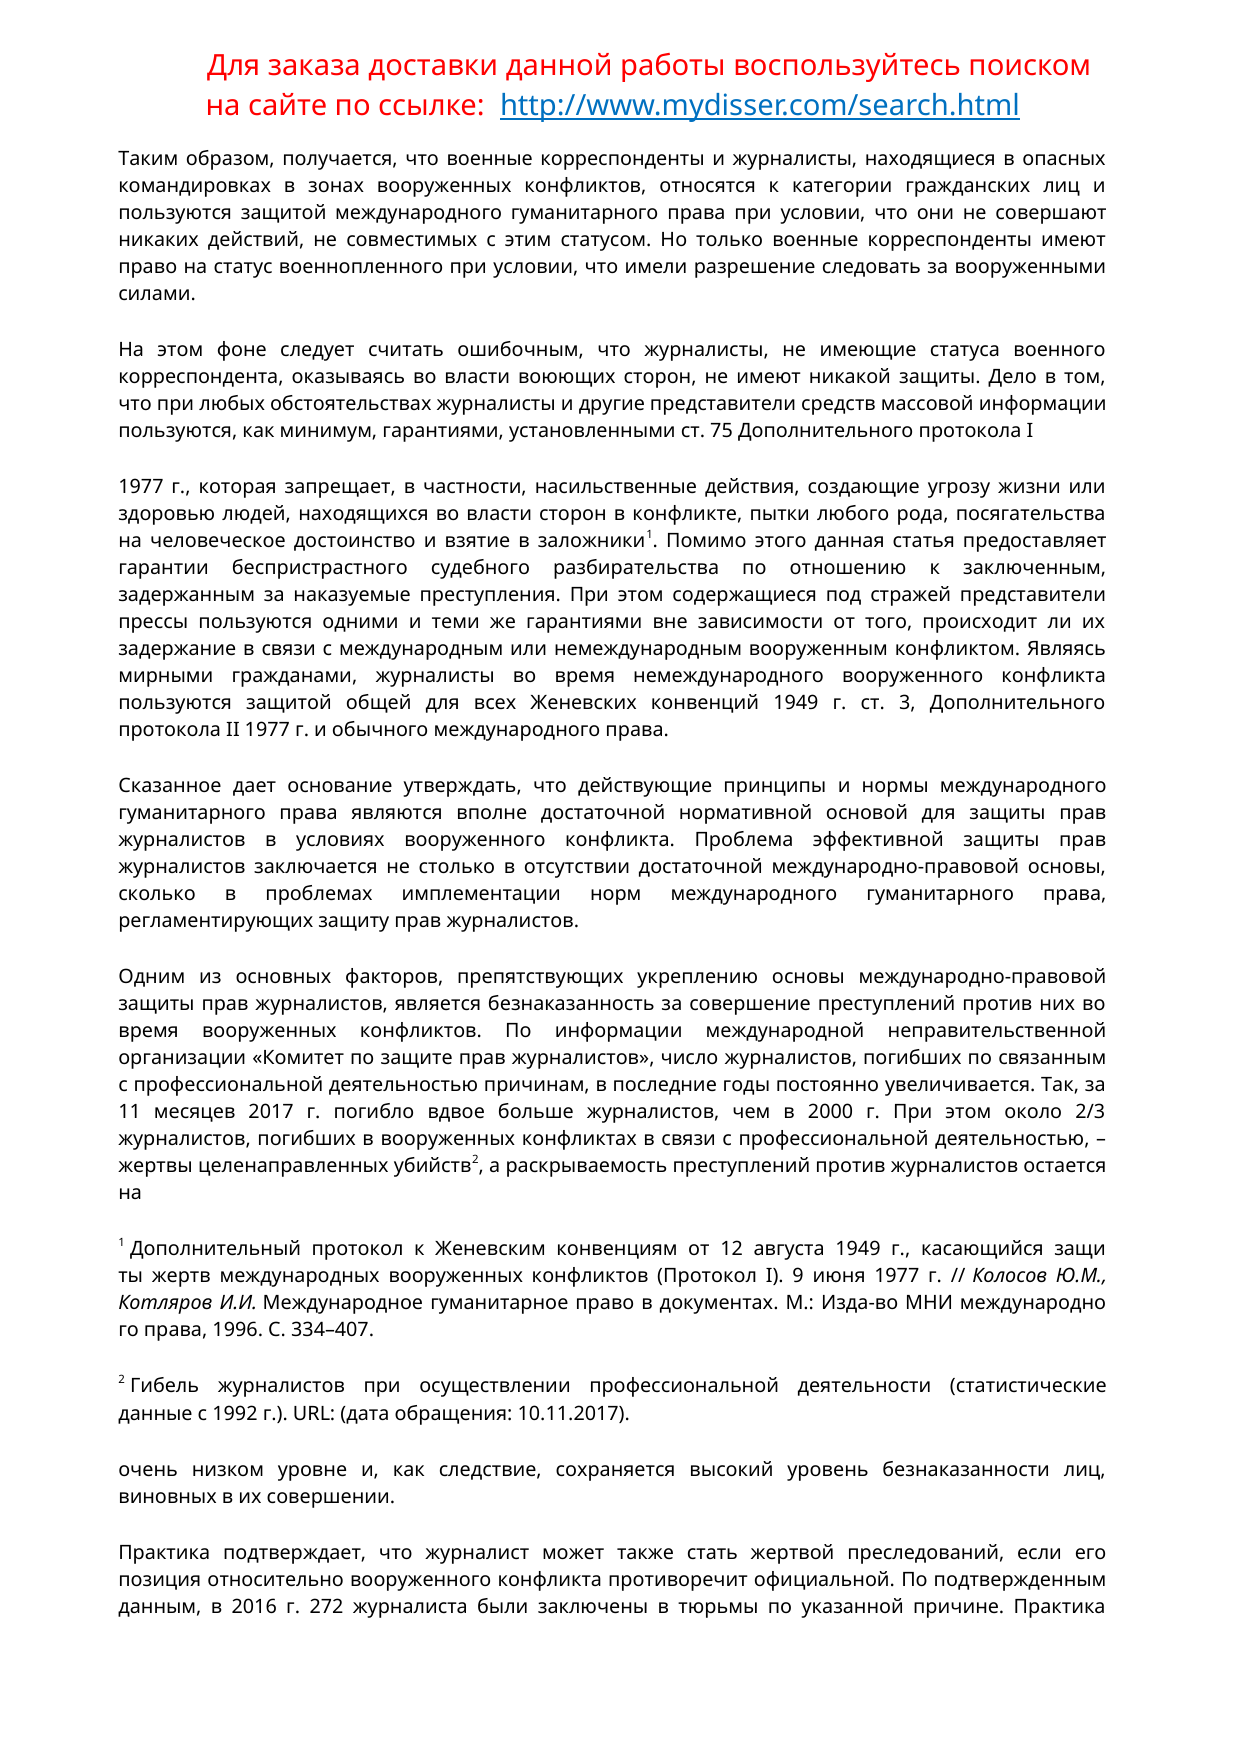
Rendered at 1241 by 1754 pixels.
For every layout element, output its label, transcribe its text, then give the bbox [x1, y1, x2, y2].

text 1 Дополнительный протокол к Женевским конвенциям от 12 августа 1949 г., касающийся защи ты жертв международных вооруженных конфликтов (Протокол I). 9 июня 1977 г. // Колосов Ю.М., Котляров И.И. Международное гуманитарное право в документах. М.: Изда-во МНИ международно го права, 1996. С. 334–407. [118, 1235, 1107, 1343]
text Таким образом, получается, что военные корреспонденты и журналисты, находящиеся в опасных командировках в зонах вооруженных конфликтов, относятся к категории гражданских лиц и пользуются защитой международного гуманитарного права при условии, что они не совершают никаких действий, не совместимых с этим статусом. Но только военные корреспонденты имеют право на статус военнопленного при условии, что имели разрешение следовать за вооруженными силами. [118, 144, 1107, 306]
text Сказанное дает основание утверждать, что действующие принципы и нормы международного гуманитарного права являются вполне достаточной нормативной основой для защиты прав журналистов в условиях вооруженного конфликта. Проблема эффективной защиты прав журналистов заключается не столько в отсутствии достаточной международно-правовой основы, сколько в проблемах имплементации норм международного гуманитарного права, регламентирующих защиту прав журналистов. [118, 772, 1107, 933]
text очень низком уровне и, как следствие, сохраняется высокий уровень безнаказанности лиц, виновных в их совершении. [118, 1455, 1107, 1509]
text На этом фоне следует считать ошибочным, что журналисты, не имеющие статуса военного корреспондента, оказываясь во власти воюющих сторон, не имеют никакой защиты. Дело в том, что при любых обстоятельствах журналисты и другие представители средств массовой информации пользуются, как минимум, гарантиями, установленными ст. 75 Дополнительного протокола I [118, 336, 1107, 443]
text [118, 1538, 1107, 1619]
text 1977 г., которая запрещает, в частности, насильственные действия, создающие угрозу жизни или здоровью людей, находящихся во власти сторон в конфликте, пытки любого рода, посягательства на человеческое достоинство и взятие в заложники1. Помимо этого данная статья предоставляет гарантии беспристрастного судебного разбирательства по отношению к заключенным, задержанным за наказуемые преступления. При этом содержащиеся под стражей представители прессы пользуются одними и теми же гарантиями вне зависимости от того, происходит ли их задержание в связи с международным или немеждународным вооруженным конфликтом. Являясь мирными гражданами, журналисты во время немеждународного вооруженного конфликта пользуются защитой общей для всех Женевских конвенций 1949 г. ст. 3, Дополнительного протокола II 1977 г. и обычного международного права. [118, 473, 1107, 742]
text 2 Гибель журналистов при осуществлении профессиональной деятельности (статистические данные с 1992 г.). URL: (дата обращения: 10.11.2017). [118, 1372, 1107, 1426]
text Одним из основных факторов, препятствующих укреплению основы международно-правовой защиты прав журналистов, является безнаказанность за совершение преступлений против них во время вооруженных конфликтов. По информации международной неправительственной организации «Комитет по защите прав журналистов», число журналистов, погибших по связанным с профессиональной деятельностью причинам, в последние годы постоянно увеличивается. Так, за 11 месяцев 2017 г. погибло вдвое больше журналистов, чем в 2000 г. При этом около 2/3 журналистов, погибших в вооруженных конфликтах в связи с профессиональной деятельностью, – жертвы целенаправленных убийств2, а раскрываемость преступлений против журналистов остается на [118, 963, 1107, 1206]
